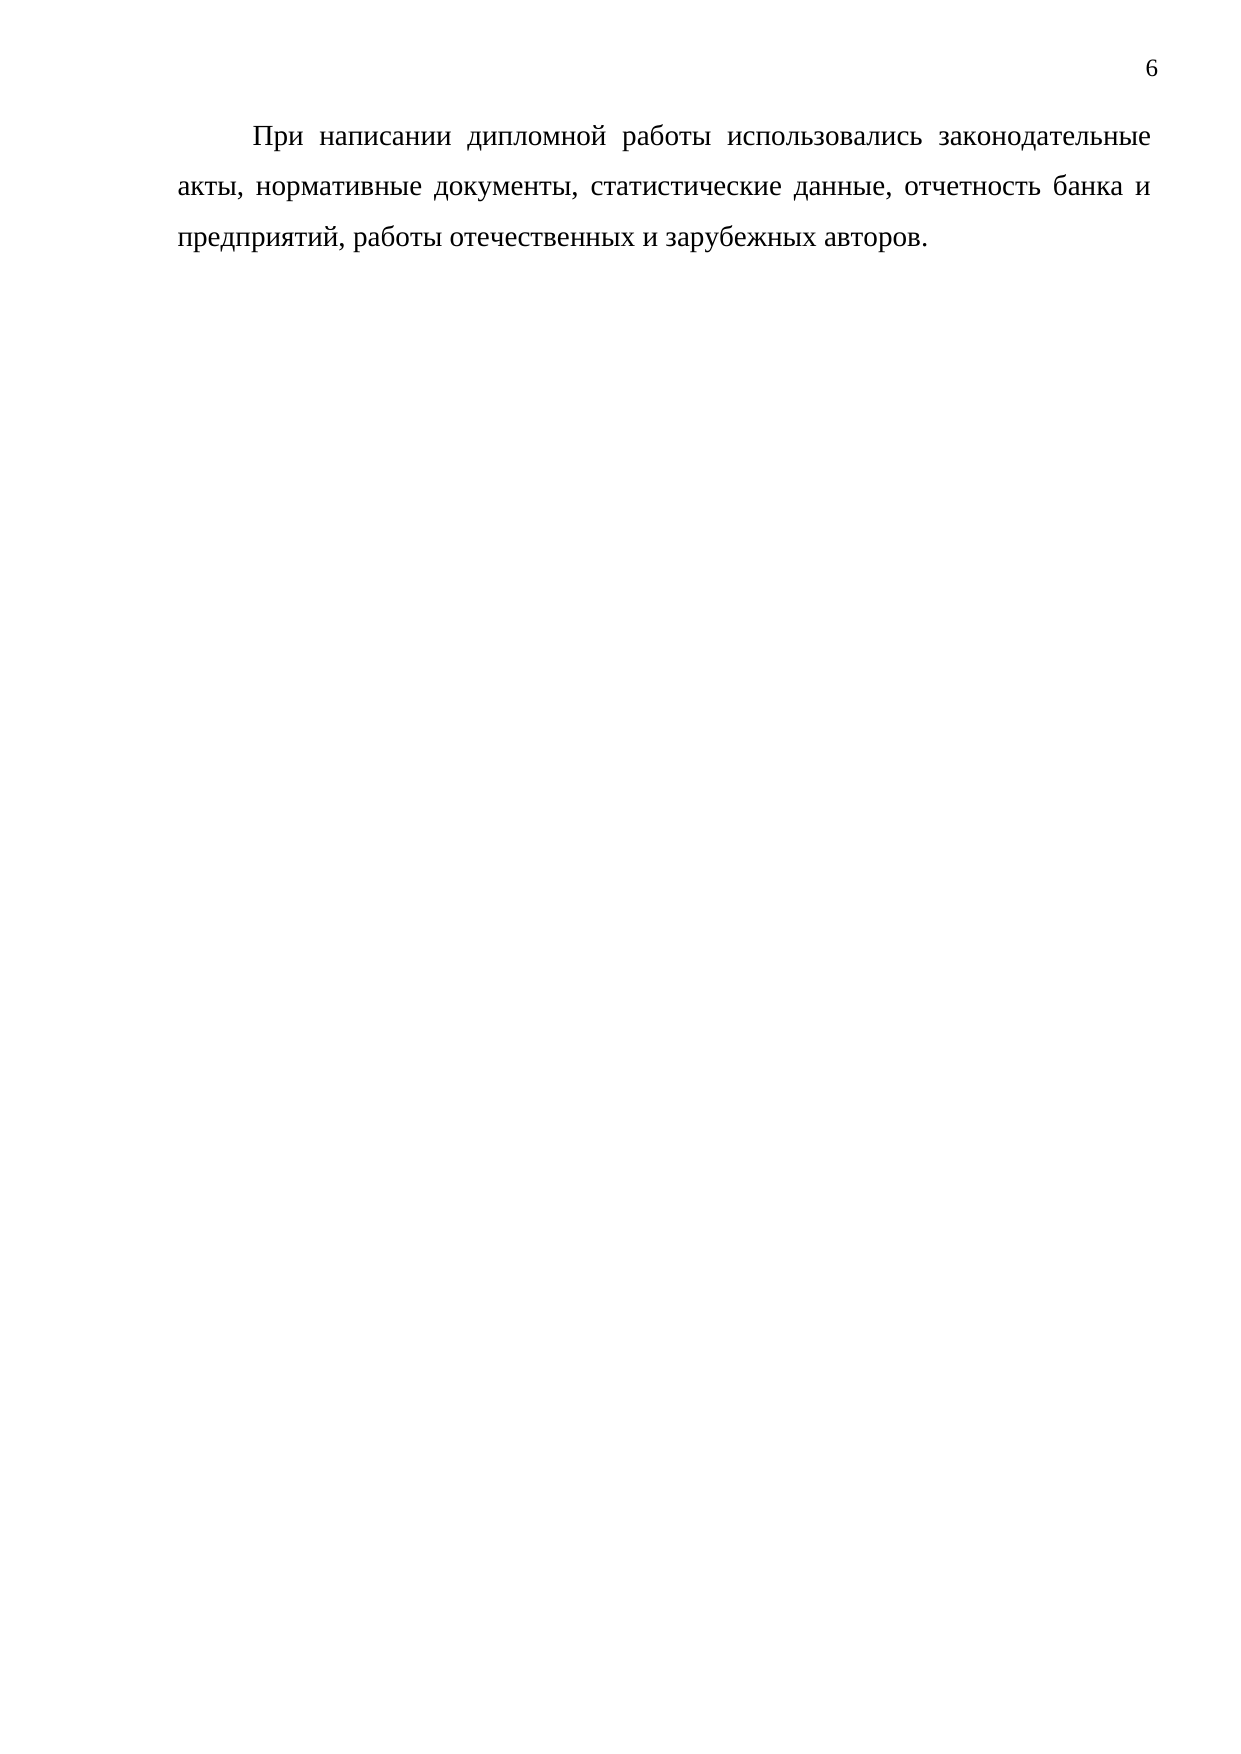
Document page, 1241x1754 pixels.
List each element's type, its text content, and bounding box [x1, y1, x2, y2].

text При написании дипломной работы использовались законодательные акты, нормативные документы, статистические данные, отчетность банка и предприятий, работы отечественных и зарубежных авторов. [177, 118, 1152, 252]
